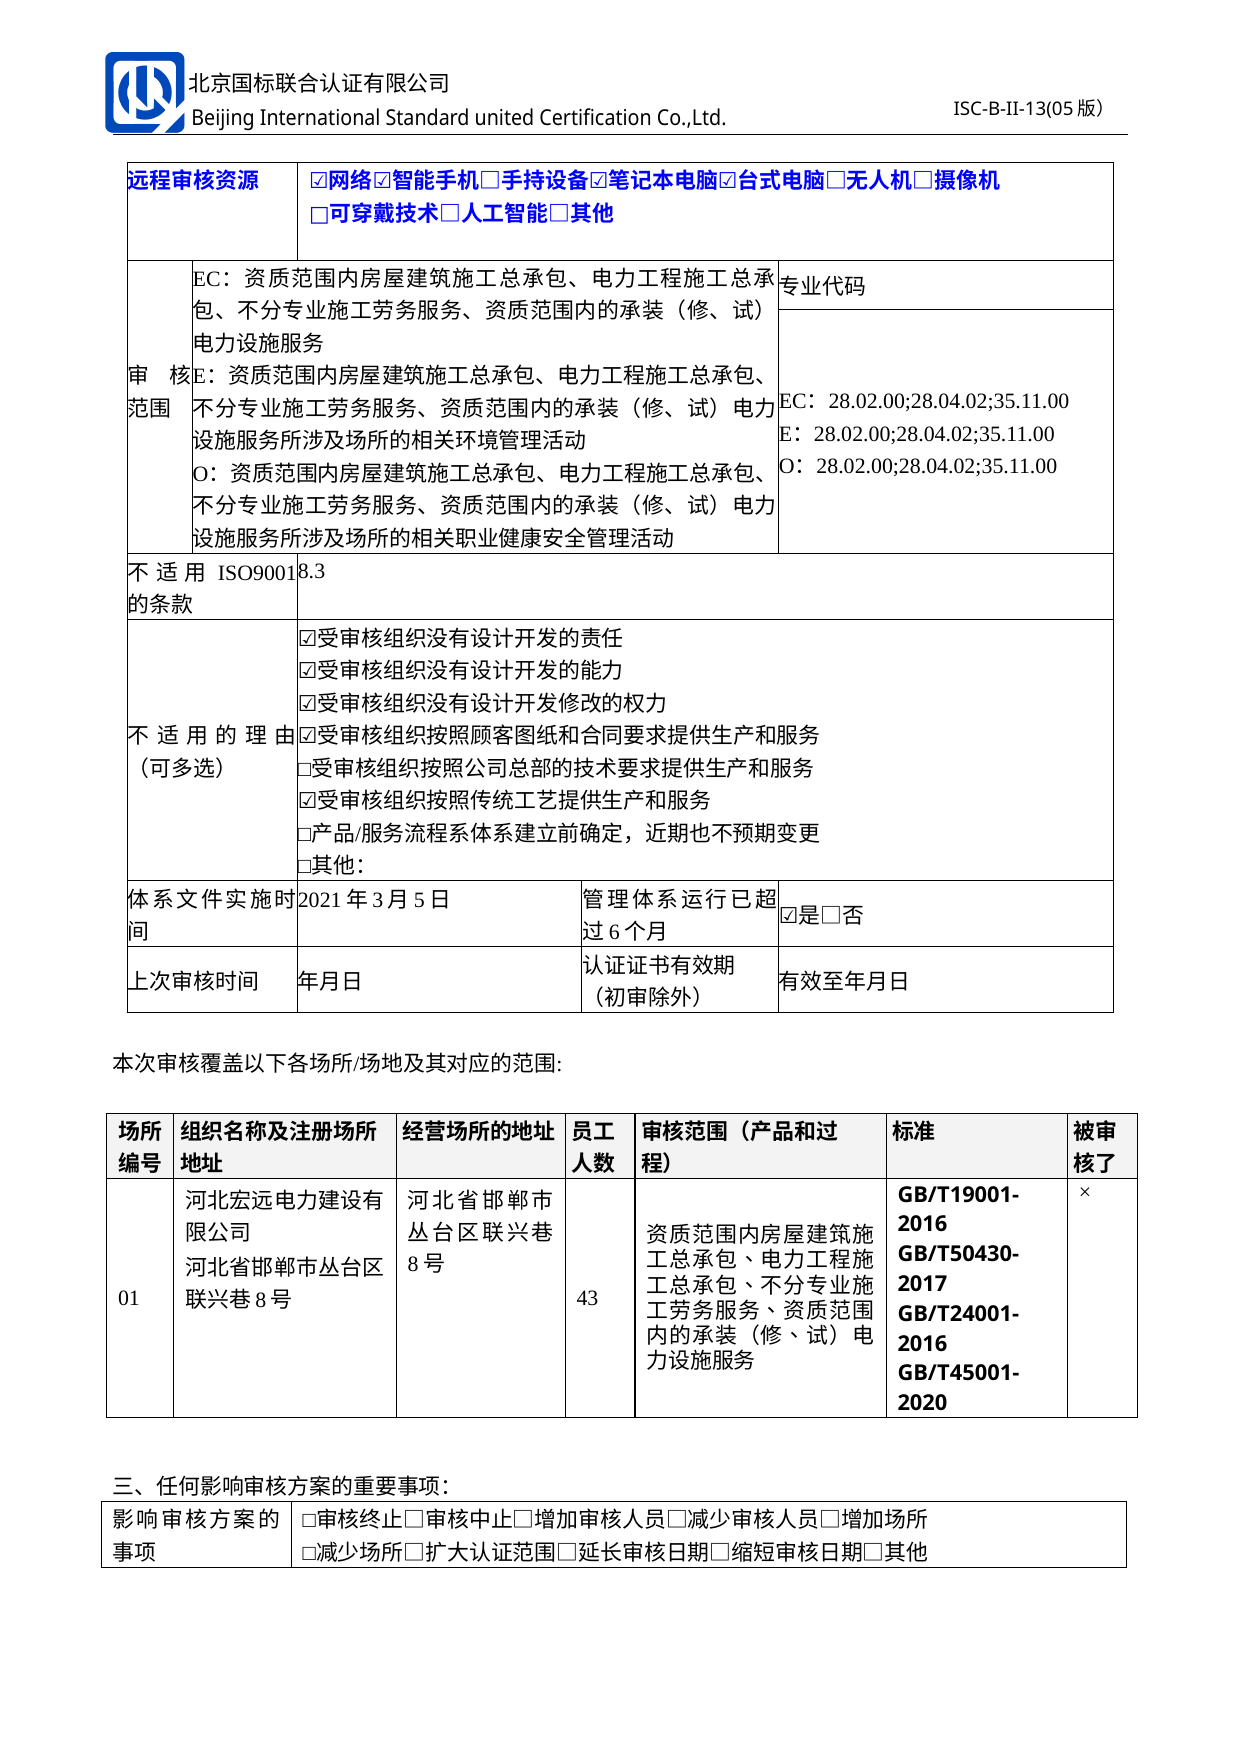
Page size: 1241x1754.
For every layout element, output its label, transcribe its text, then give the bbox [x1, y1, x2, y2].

table_cell 河北宏远电力建设有限公司 河北省邯郸市丛台区联兴巷8号 [174, 1179, 396, 1417]
table_cell 河北省邯郸市丛台区联兴巷8号 [397, 1179, 565, 1417]
table_cell 审核范围 [128, 261, 192, 553]
table_header 被审核了 [1068, 1114, 1137, 1178]
table_cell 8.3 [298, 554, 1113, 619]
table_header 组织名称及注册场所地址 [174, 1114, 396, 1178]
table_cell 43 [566, 1179, 634, 1417]
text 本次审核覆盖以下各场所/场地及其对应的范围: [112, 1046, 1128, 1078]
table_cell 2021年3月5日 [298, 881, 581, 946]
table_cell 不适用的理由（可多选） [128, 620, 297, 880]
table_cell 体系文件实施时间 [128, 881, 297, 946]
table_header 员工人数 [566, 1114, 634, 1178]
table_header 影响审核方案的事项 [102, 1502, 291, 1567]
table_cell EC：资质范围内房屋建筑施工总承包、电力工程施工总承包、不分专业施工劳务服务、资质范围内的承装（修、试）电力设施服务 E：资质范围内房屋建筑施工总承包、电力工程施工总承包、不分专业施工劳务服务、资质范围内的承装（修、试）电力设施服务所涉及场所的相关环境管理活动 O：资质范围内房屋建筑施工总承包、电力工程施工总承包、不分专业施工劳务服务、资质范围内的承装（修、试）电力设施服务所涉及场所的相关职业健康安全管理活动 [193, 261, 778, 553]
table_header 经营场所的地址 [397, 1114, 565, 1178]
table_header 场所编号 [107, 1114, 173, 1178]
picture [105, 52, 185, 133]
table_cell ☑受审核组织没有设计开发的责任 ☑受审核组织没有设计开发的能力 ☑受审核组织没有设计开发修改的权力 ☑受审核组织按照顾客图纸和合同要求提供生产和服务 □受审核组织按照公司总部的技术要求提供生产和服务 ☑受审核组织按照传统工艺提供生产和服务 □产品/服务流程系体系建立前确定，近期也不预期变更 □其他： [298, 620, 1113, 880]
table_cell 不适用ISO9001的条款 [128, 554, 297, 619]
table_header □审核终止□审核中止□增加审核人员□减少审核人员□增加场所 □减少场所□扩大认证范围□延长审核日期□缩短审核日期□其他 [292, 1502, 1126, 1567]
table_cell 有效至年月日 [779, 947, 1113, 1012]
table_cell 远程审核资源 [128, 163, 297, 259]
table_cell EC：28.02.00;28.04.02;35.11.00 E：28.02.00;28.04.02;35.11.00 O：28.02.00;28.04.02;35.11.00 [779, 310, 1113, 553]
table_cell 上次审核时间 [128, 947, 297, 1012]
table_cell 专业代码 [779, 261, 1113, 309]
table_cell ☑是□否 [779, 881, 1113, 946]
table_cell GB/T19001-2016 GB/T50430-2017 GB/T24001-2016 GB/T45001-2020 [887, 1179, 1067, 1417]
table_cell 年月日 [298, 947, 581, 1012]
table_cell 资质范围内房屋建筑施工总承包、电力工程施工总承包、不分专业施工劳务服务、资质范围内的承装（修、试）电力设施服务 [636, 1179, 886, 1417]
table_header 审核范围（产品和过程） [636, 1114, 886, 1178]
table_header 标准 [887, 1114, 1067, 1178]
table_cell ☑网络☑智能手机□手持设备☑笔记本电脑☑台式电脑□无人机□摄像机 □可穿戴技术□人工智能□其他 [298, 163, 1113, 259]
table_cell 01 [107, 1179, 173, 1417]
table_cell 管理体系运行已超过6个月 [582, 881, 778, 946]
table_cell 认证证书有效期 （初审除外） [582, 947, 778, 1012]
text 三、任何影响审核方案的重要事项： [112, 1468, 1128, 1501]
